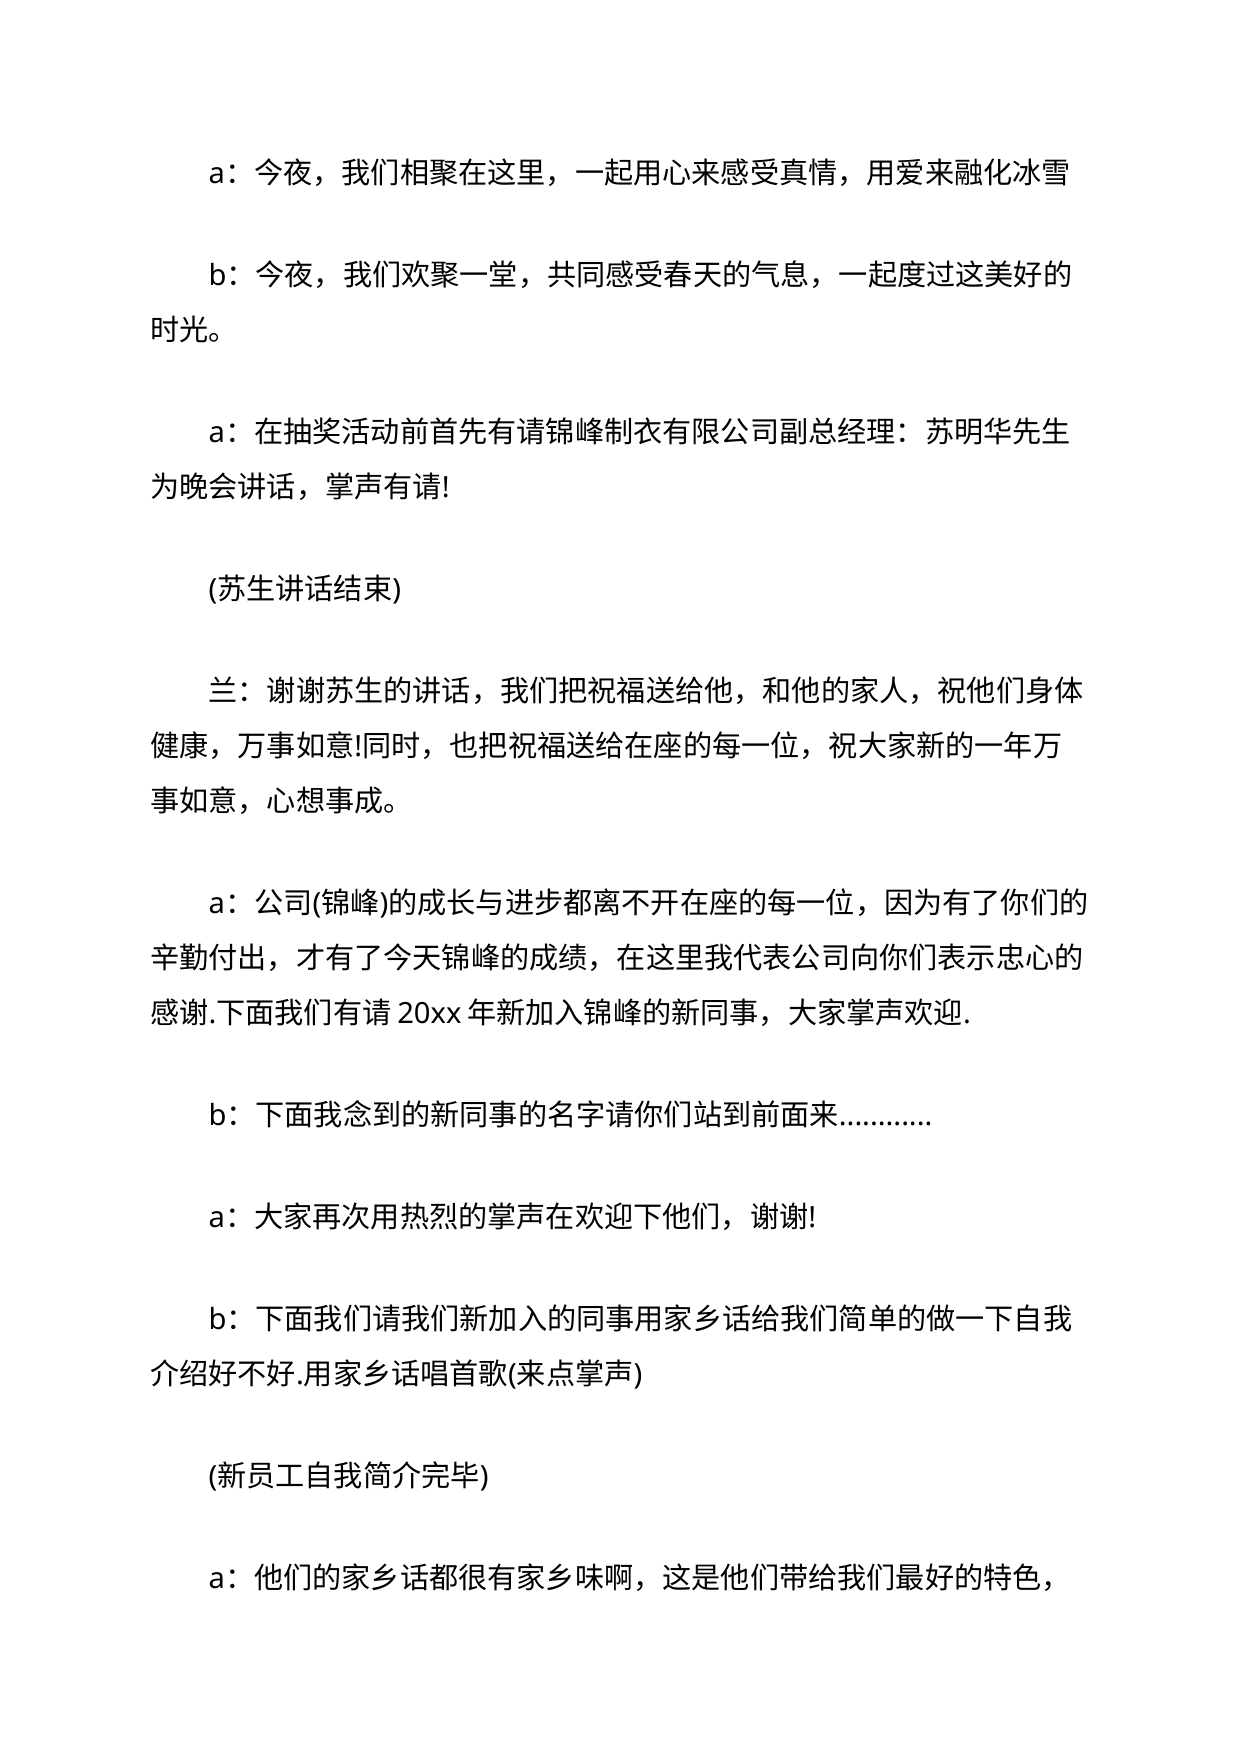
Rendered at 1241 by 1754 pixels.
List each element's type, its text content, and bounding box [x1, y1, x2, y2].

text b：下面我们请我们新加入的同事用家乡话给我们简单的做一下自我介绍好不好.用家乡话唱首歌(来点掌声) [150, 1295, 1090, 1393]
text b：今夜，我们欢聚一堂，共同感受春天的气息，一起度过这美好的时光。 [150, 252, 1090, 349]
text b：下面我念到的新同事的名字请你们站到前面来............ [150, 1091, 1090, 1134]
text a：大家再次用热烈的掌声在欢迎下他们，谢谢! [150, 1193, 1090, 1236]
text a：公司(锦峰)的成长与进步都离不开在座的每一位，因为有了你们的辛勤付出，才有了今天锦峰的成绩，在这里我代表公司向你们表示忠心的感谢.下面我们有请20xx年新加入锦峰的新同事，大家掌声欢迎. [150, 879, 1090, 1032]
text 兰：谢谢苏生的讲话，我们把祝福送给他，和他的家人，祝他们身体健康，万事如意!同时，也把祝福送给在座的每一位，祝大家新的一年万事如意，心想事成。 [150, 668, 1090, 820]
text (苏生讲话结束) [150, 566, 1090, 608]
text (新员工自我简介完毕) [150, 1452, 1090, 1494]
text a：今夜，我们相聚在这里，一起用心来感受真情，用爱来融化冰雪 [150, 150, 1090, 192]
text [150, 1554, 1090, 1597]
text a：在抽奖活动前首先有请锦峰制衣有限公司副总经理：苏明华先生为晚会讲话，掌声有请! [150, 409, 1090, 506]
